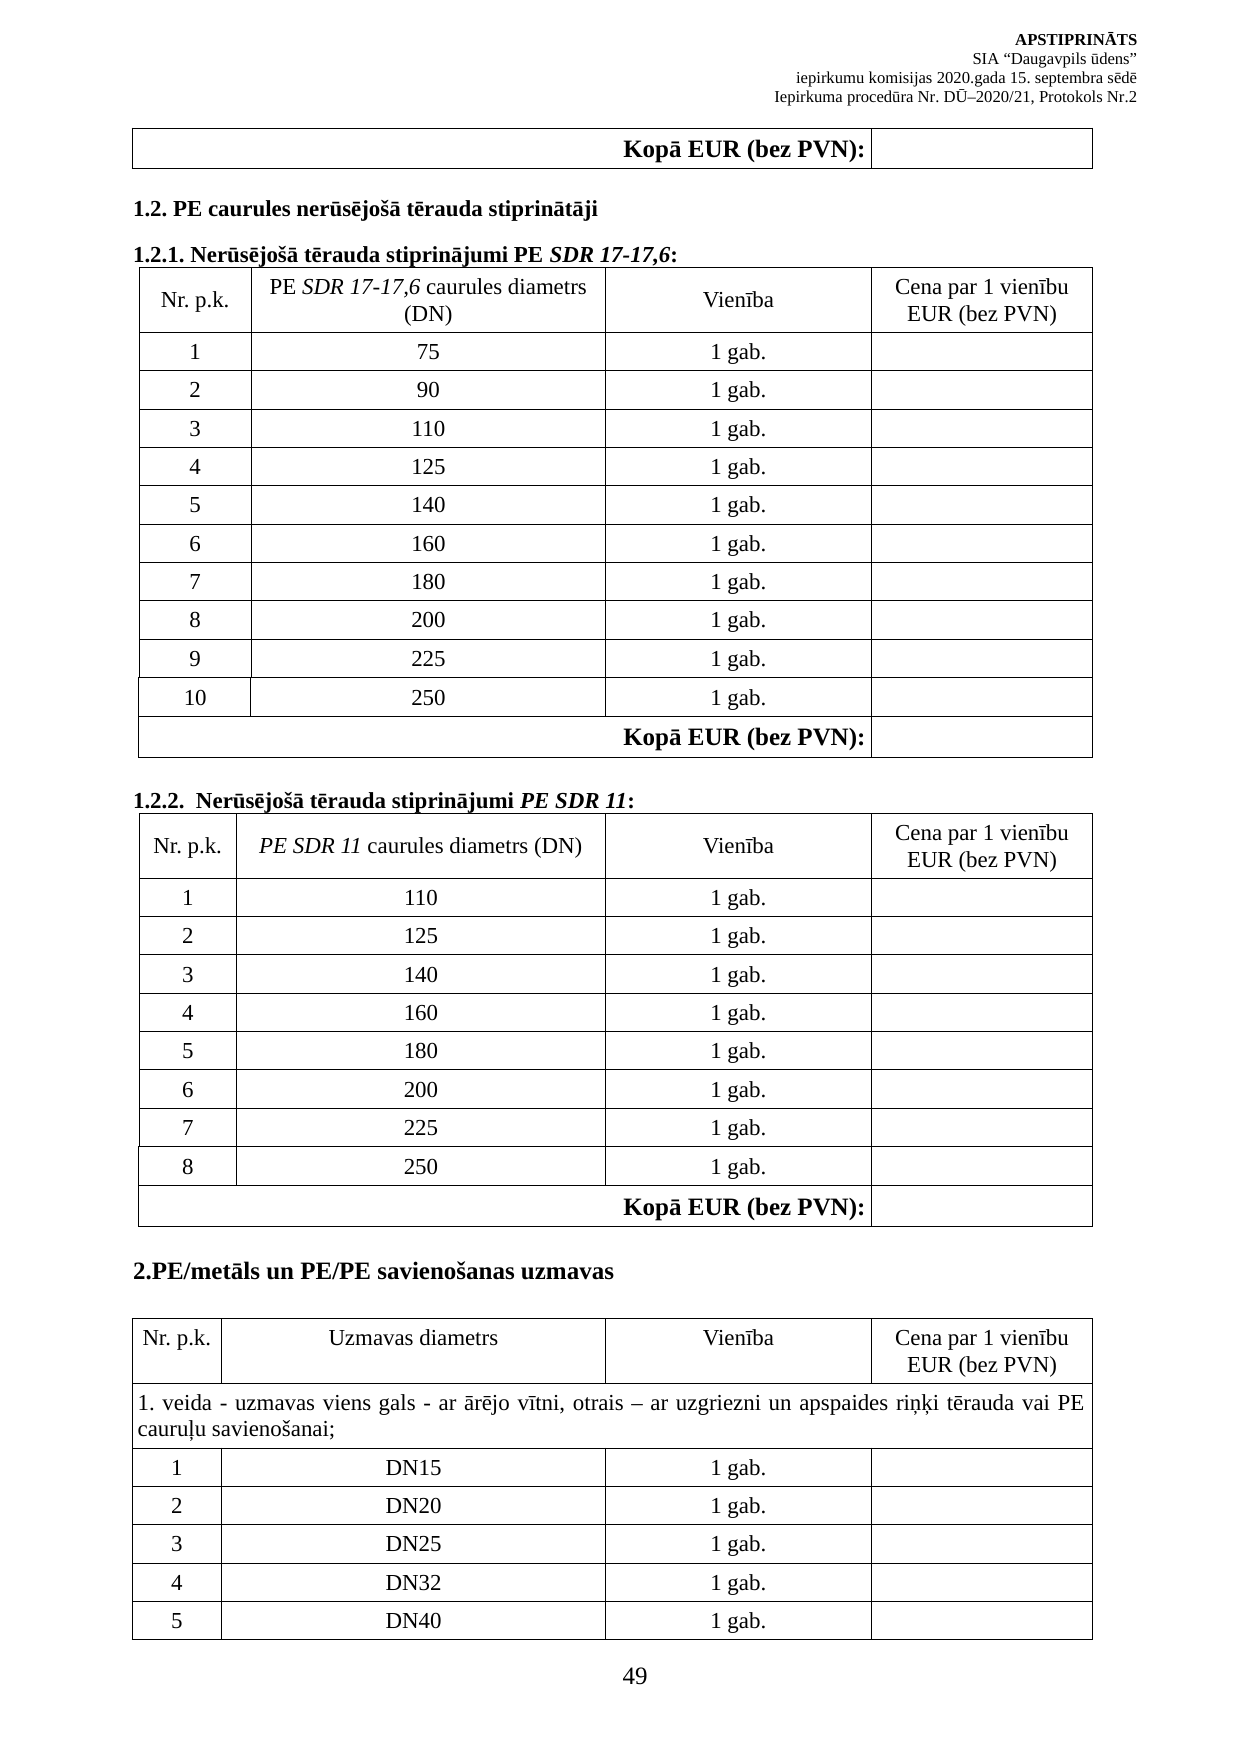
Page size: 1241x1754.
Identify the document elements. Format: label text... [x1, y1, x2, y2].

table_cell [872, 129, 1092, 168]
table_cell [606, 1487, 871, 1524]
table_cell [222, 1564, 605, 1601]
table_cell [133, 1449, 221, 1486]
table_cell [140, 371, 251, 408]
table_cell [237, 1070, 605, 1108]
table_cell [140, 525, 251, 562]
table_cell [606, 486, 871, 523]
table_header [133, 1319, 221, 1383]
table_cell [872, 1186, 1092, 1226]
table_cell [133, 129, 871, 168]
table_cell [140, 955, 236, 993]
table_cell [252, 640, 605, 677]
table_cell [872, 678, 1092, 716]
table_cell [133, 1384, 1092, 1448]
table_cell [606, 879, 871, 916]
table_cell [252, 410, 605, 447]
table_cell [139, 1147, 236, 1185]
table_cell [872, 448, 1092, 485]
text 1.2.1. Nerūsējošā tērauda stiprinājumi PE SDR 17-17,6: [133, 241, 1137, 267]
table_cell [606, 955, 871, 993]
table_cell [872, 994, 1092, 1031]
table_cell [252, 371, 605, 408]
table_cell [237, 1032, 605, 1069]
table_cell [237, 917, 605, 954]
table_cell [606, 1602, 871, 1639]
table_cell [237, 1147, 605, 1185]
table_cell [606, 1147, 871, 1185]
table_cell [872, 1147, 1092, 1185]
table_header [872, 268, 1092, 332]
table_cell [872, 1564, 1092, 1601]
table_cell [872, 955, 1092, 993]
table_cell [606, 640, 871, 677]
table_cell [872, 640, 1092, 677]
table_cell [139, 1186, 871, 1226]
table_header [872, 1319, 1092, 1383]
text 1.2.2. Nerūsējošā tērauda stiprinājumi PE SDR 11: [133, 787, 1137, 813]
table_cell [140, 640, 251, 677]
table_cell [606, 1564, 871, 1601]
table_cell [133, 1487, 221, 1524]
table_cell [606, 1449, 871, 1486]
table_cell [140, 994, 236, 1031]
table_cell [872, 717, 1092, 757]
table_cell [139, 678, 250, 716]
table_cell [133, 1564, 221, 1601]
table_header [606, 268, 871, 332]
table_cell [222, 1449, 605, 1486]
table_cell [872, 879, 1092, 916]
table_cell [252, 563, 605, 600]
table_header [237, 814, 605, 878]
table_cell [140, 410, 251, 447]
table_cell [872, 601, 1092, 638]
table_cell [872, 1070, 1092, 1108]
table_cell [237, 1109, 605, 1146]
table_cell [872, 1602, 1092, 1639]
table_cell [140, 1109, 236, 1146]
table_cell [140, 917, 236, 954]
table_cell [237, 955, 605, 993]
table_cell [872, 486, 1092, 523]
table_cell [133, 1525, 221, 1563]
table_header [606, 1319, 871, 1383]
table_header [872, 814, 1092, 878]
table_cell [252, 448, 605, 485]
text 2.PE/metāls un PE/PE savienošanas uzmavas [133, 1256, 1137, 1285]
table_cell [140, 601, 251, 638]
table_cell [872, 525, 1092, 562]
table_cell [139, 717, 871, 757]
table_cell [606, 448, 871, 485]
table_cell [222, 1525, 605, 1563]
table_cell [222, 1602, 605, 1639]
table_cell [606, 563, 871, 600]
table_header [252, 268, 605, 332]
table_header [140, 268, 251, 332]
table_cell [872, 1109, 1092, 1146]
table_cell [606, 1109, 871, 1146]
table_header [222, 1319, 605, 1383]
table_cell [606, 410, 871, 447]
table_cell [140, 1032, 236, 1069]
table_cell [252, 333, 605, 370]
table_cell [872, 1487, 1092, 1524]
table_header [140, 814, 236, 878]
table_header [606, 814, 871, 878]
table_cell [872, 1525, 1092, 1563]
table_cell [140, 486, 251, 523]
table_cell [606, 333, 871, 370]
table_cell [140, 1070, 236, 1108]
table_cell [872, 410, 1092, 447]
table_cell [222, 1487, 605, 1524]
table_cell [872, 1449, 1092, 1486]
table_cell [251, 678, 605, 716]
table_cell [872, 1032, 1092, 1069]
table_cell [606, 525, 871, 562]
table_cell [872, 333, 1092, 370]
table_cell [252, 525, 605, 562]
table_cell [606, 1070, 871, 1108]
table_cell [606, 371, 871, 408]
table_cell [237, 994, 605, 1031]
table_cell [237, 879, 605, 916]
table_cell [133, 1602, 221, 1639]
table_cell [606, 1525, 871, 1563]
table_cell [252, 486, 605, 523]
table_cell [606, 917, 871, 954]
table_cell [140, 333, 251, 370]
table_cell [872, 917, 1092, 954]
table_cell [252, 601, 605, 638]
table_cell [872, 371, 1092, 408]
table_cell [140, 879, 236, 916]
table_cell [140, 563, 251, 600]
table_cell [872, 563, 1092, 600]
text 1.2. PE caurules nerūsējošā tērauda stiprinātāji [133, 195, 1137, 222]
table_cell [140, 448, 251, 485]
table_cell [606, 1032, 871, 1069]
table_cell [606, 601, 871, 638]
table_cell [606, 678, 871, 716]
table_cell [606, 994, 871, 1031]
